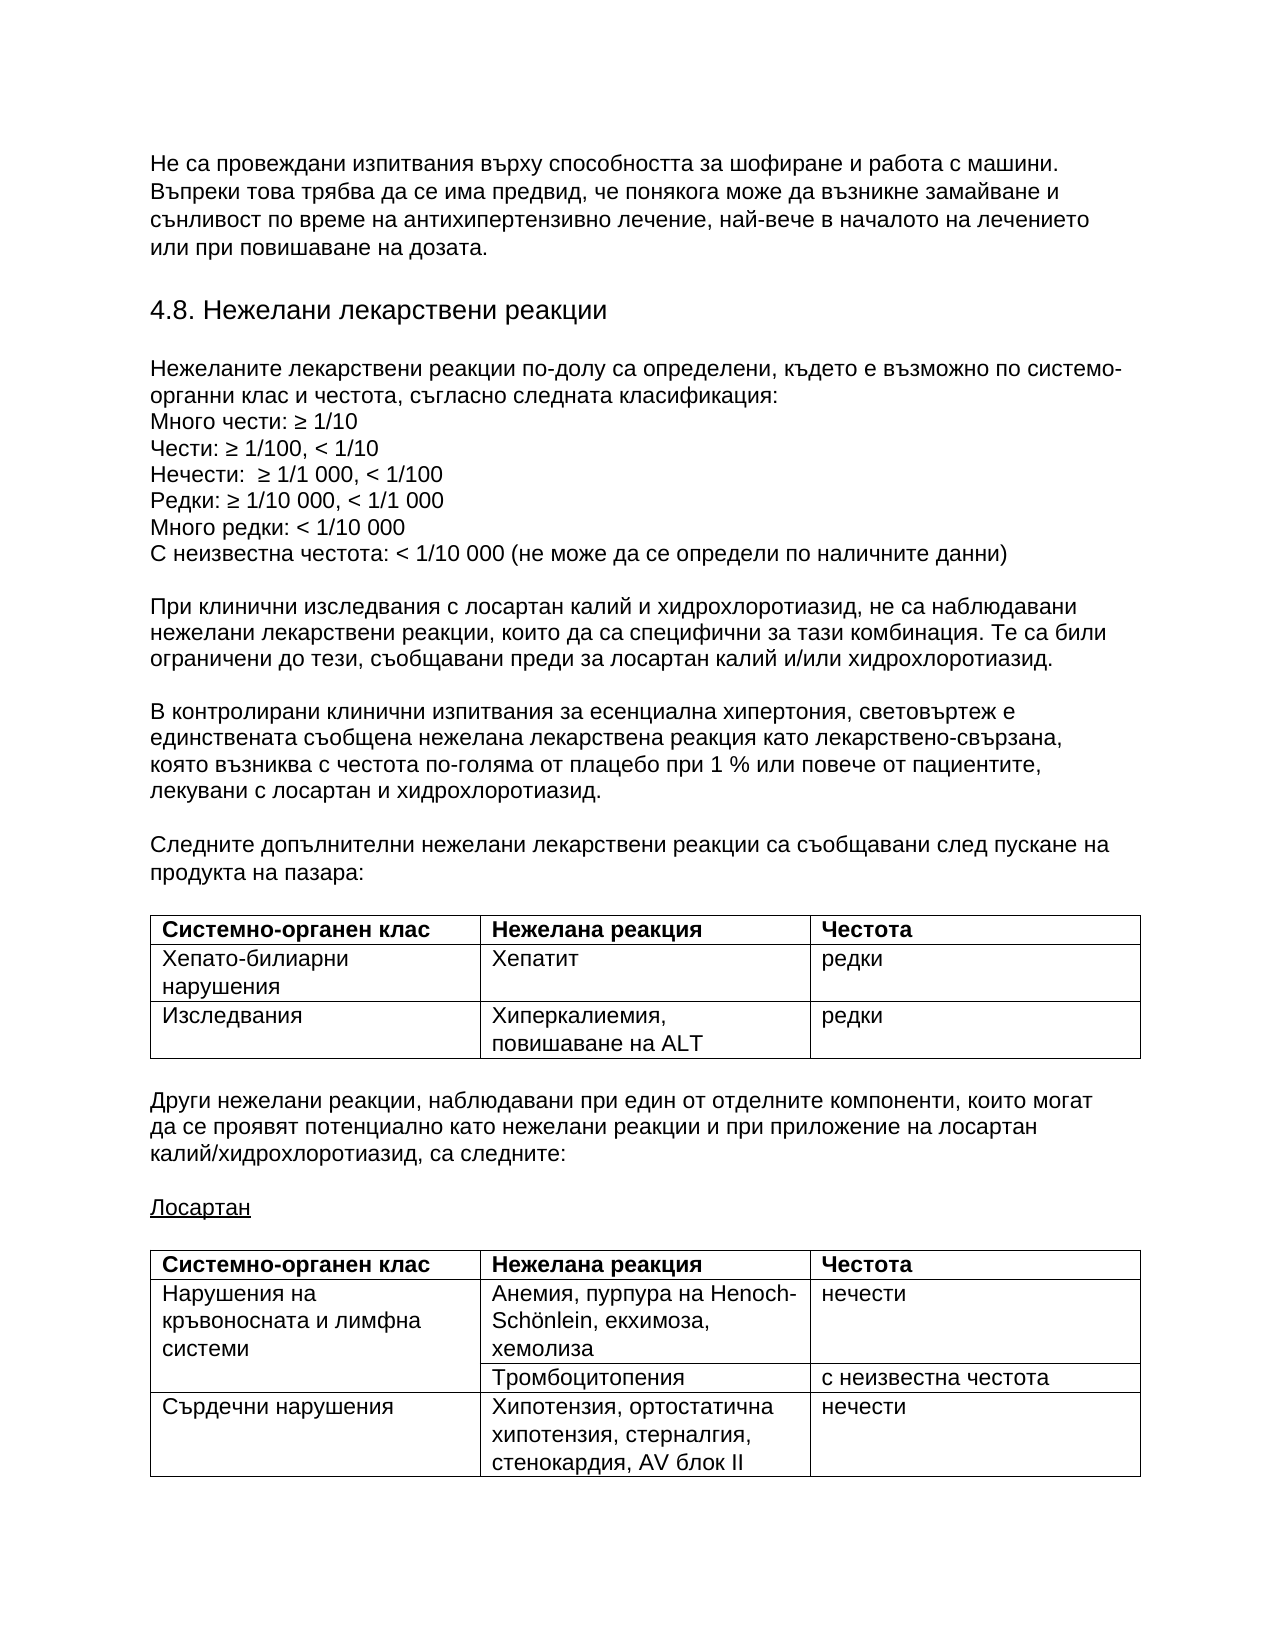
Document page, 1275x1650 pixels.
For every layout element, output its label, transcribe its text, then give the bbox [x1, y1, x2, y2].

table_cell Нарушения на кръвоносната и лимфна системи [151, 1280, 480, 1392]
text Следните допълнителни нежелани лекарствени реакции са съобщавани след пускане на продукта на пазара: [150, 831, 1125, 886]
text Нежеланите лекарствени реакции по-долу са определени, където е възможно по системо- органни клас и честота, съгласно следната класификация: [150, 355, 1125, 408]
table_header Системно-органен клас [151, 916, 480, 944]
table_cell с неизвестна честота [811, 1364, 1140, 1392]
table_cell нечести [811, 1280, 1140, 1363]
text Чести: ≥ 1/100, < 1/10 [150, 434, 1125, 461]
table_cell Тромбоцитопения [481, 1364, 810, 1392]
table_header Системно-органен клас [151, 1251, 480, 1278]
table_cell Изследвания [151, 1002, 480, 1058]
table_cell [481, 1393, 810, 1476]
table_cell Хепато-билиарни нарушения [151, 945, 480, 1001]
table_cell Анемия, пурпура на Henoch- Schönlein, екхимоза, хемолиза [481, 1280, 810, 1363]
text Нечести: ≥ 1/1 000, < 1/100 [150, 461, 1125, 487]
table_cell Сърдечни нарушения [151, 1393, 480, 1476]
table_cell редки [811, 945, 1140, 1001]
table_cell редки [811, 1002, 1140, 1058]
table_header Честота [811, 916, 1140, 944]
text При клинични изследвания с лосартан калий и хидрохлоротиазид, не са наблюдавани нежелани лекарствени реакции, които да са специфични за тази комбинация. Те са били ограничени до тези, съобщавани преди за лосартан калий и/или хидрохлоротиазид. [150, 593, 1125, 672]
text Други нежелани реакции, наблюдавани при един от отделните компоненти, които могат да се проявят потенциално като нежелани реакции и при приложение на лосартан калий/хидрохлоротиазид, са следните: [150, 1087, 1125, 1166]
text Лосартан [150, 1194, 1125, 1220]
table_header Нежелана реакция [481, 916, 810, 944]
table_header Нежелана реакция [481, 1251, 810, 1278]
text Редки: ≥ 1/10 000, < 1/1 000 [150, 487, 1125, 513]
table_cell нечести [811, 1393, 1140, 1476]
text Много редки: < 1/10 000 [150, 513, 1125, 540]
subtitle 4.8. Нежелани лекарствени реакции [150, 294, 1125, 325]
table_cell Хиперкалиемия, повишаване на ALT [481, 1002, 810, 1058]
text С неизвестна честота: < 1/10 000 (не може да се определи по наличните данни) [150, 540, 1125, 566]
text В контролирани клинични изпитвания за есенциална хипертония, световъртеж е единствената съобщена нежелана лекарствена реакция като лекарствено-свързана, която възниква с честота по-голяма от плацебо при 1 % или повече от пациентите, лекувани с лосартан и хидрохлоротиазид. [150, 698, 1125, 803]
table_header Честота [811, 1251, 1140, 1278]
text Много чести: ≥ 1/10 [150, 408, 1125, 434]
text Не са провеждани изпитвания върху способността за шофиране и работа с машини. Въпреки това трябва да се има предвид, че понякога може да възникне замайване и сънливост по време на антихипертензивно лечение, най-вече в началото на лечението или при повишаване на дозата. [150, 150, 1125, 260]
table_cell Хепатит [481, 945, 810, 1001]
